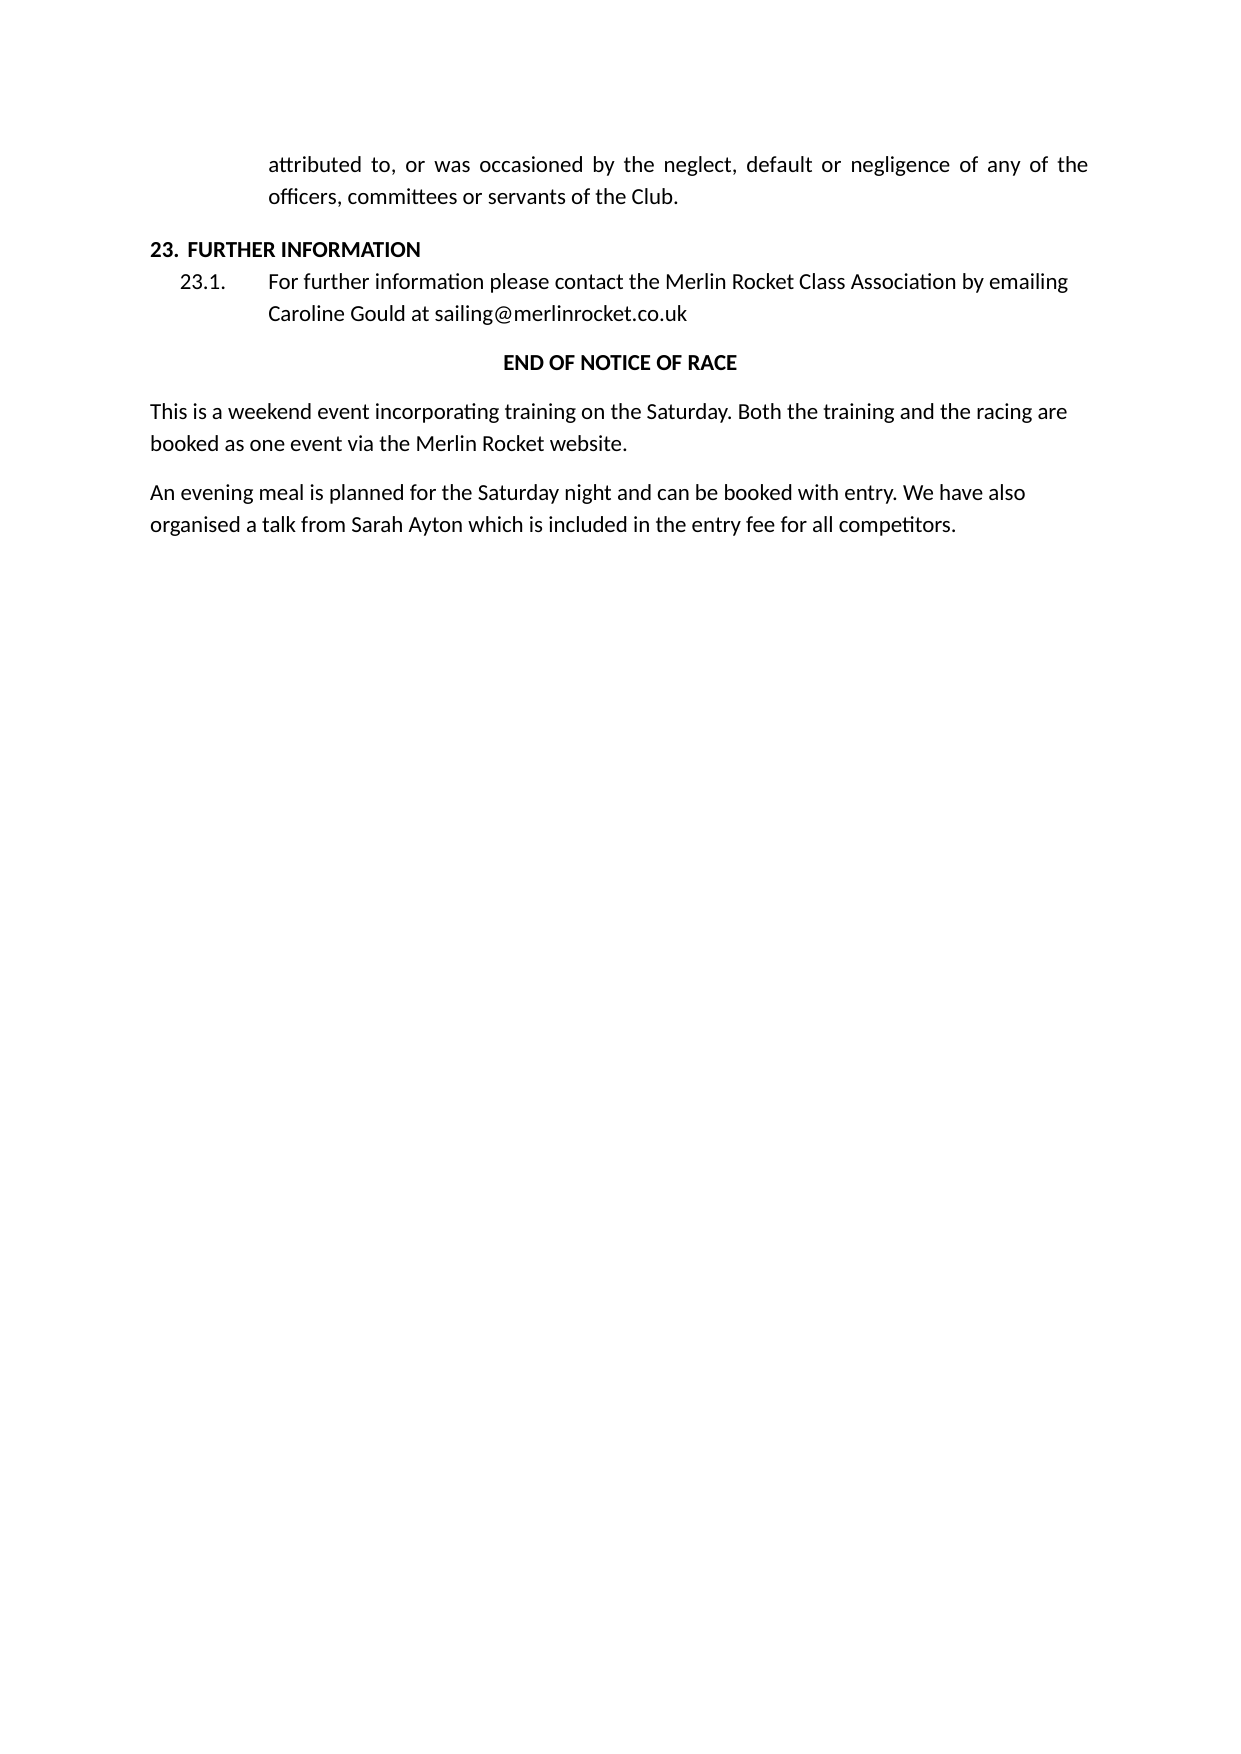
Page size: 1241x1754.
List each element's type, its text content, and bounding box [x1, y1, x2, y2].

text END OF NOTICE OF RACE [150, 348, 1090, 376]
text This is a weekend event incorporating training on the Saturday. Both the training and the racing are booked as one event via the Merlin Rocket website. [150, 397, 1090, 457]
list For further information please contact the Merlin Rocket Class Association by emailing Caroline Gould at sailing@merlinrocket.co.uk [179, 267, 1090, 328]
list FURTHER INFORMATION [150, 235, 1090, 263]
text An evening meal is planned for the Saturday night and can be booked with entry. We have also organised a talk from Sarah Ayton which is included in the entry fee for all competitors. [150, 478, 1090, 538]
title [179, 150, 1090, 210]
